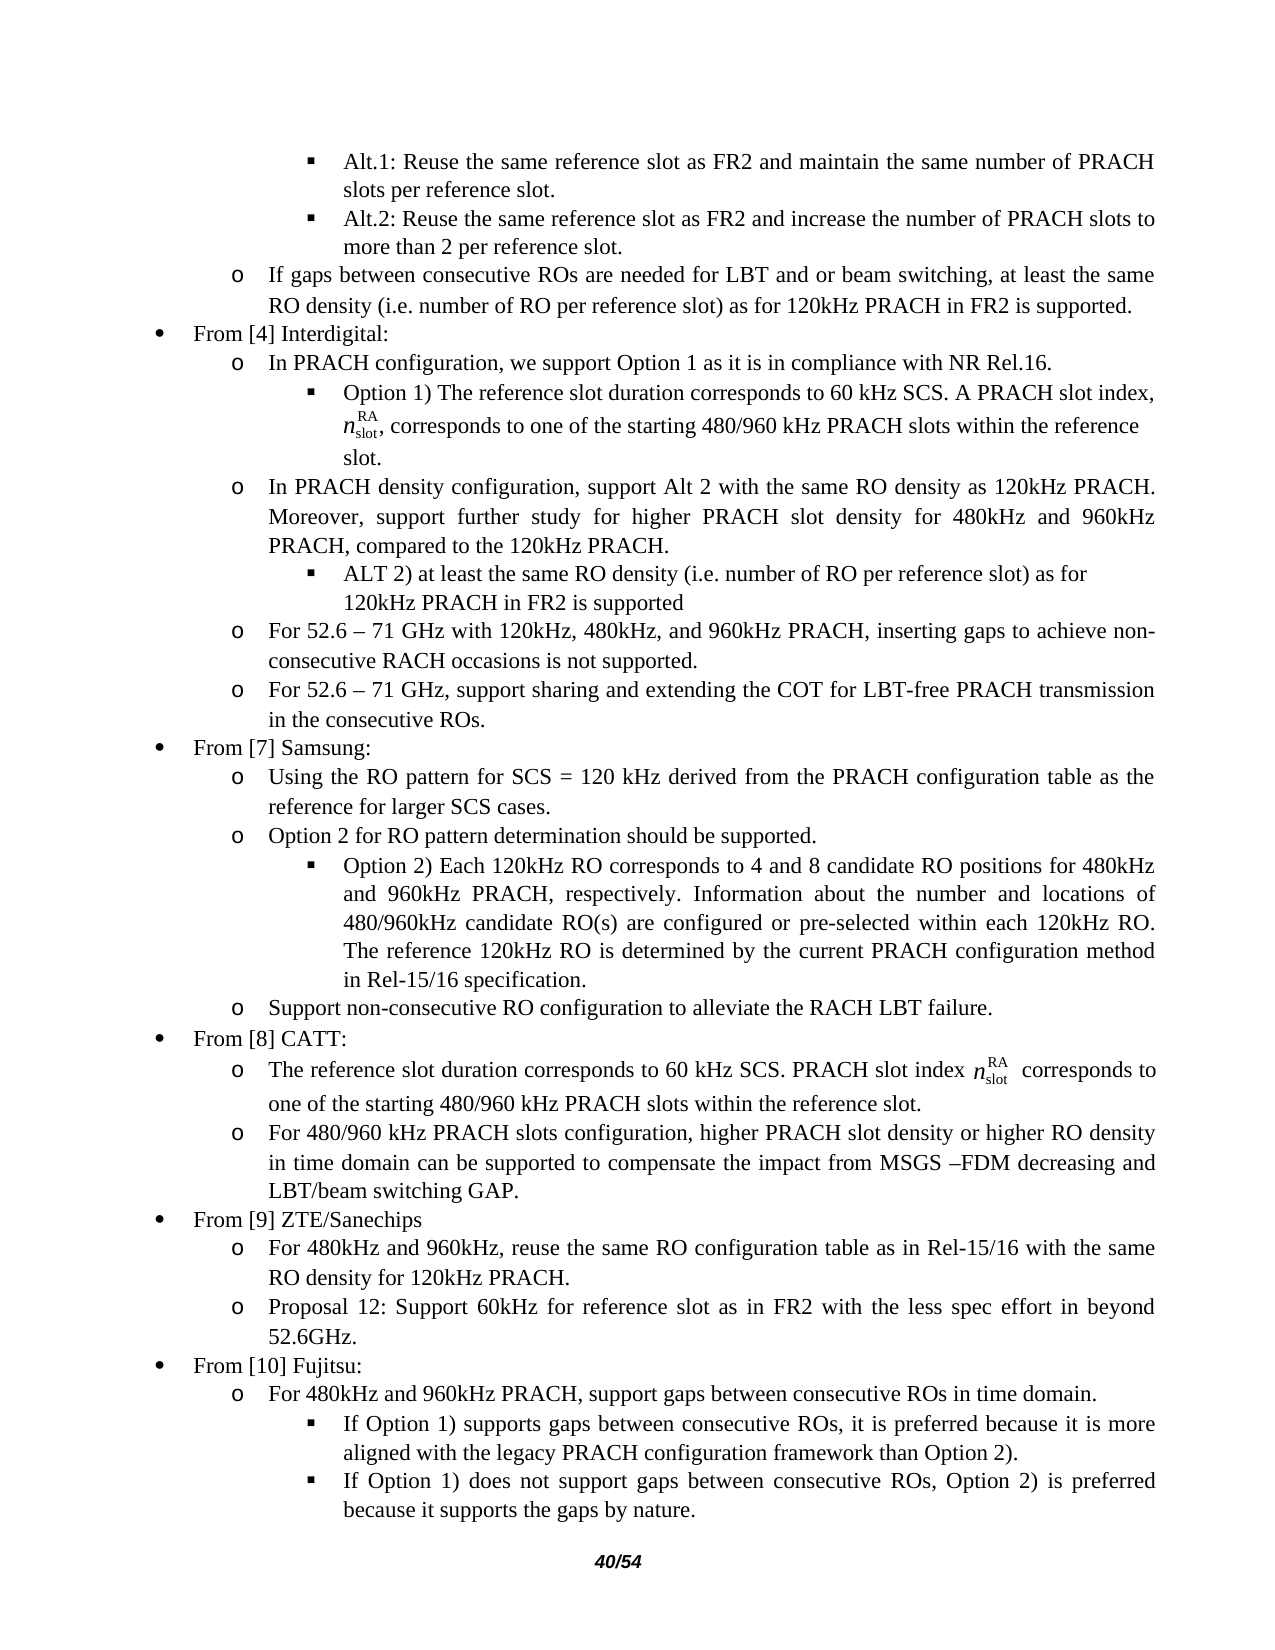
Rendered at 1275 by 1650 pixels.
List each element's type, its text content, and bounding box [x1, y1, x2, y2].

list From [10] Fujitsu: [156, 1352, 1157, 1378]
list Option 2 for RO pattern determination should be supported. [231, 822, 1157, 850]
list From [8] CATT: [156, 1025, 1157, 1051]
list Support non-consecutive RO configuration to alleviate the RACH LBT failure. [231, 994, 1157, 1022]
list Option 1) The reference slot duration corresponds to 60 kHz SCS. A PRACH slot index, , corresponds to one of the starting 480/960 kHz PRACH slots within the reference slot. [306, 379, 1157, 471]
list Proposal 12: Support 60kHz for reference slot as in FR2 with the less spec effort in beyond 52.6GHz. [231, 1293, 1157, 1349]
list Alt.2: Reuse the same reference slot as FR2 and increase the number of PRACH slots to more than 2 per reference slot. [306, 204, 1157, 259]
list Using the RO pattern for SCS = 120 kHz derived from the PRACH configuration table as the reference for larger SCS cases. [231, 763, 1157, 819]
list In PRACH configuration, we support Option 1 as it is in compliance with NR Rel.16. [231, 349, 1157, 377]
list Alt.1: Reuse the same reference slot as FR2 and maintain the same number of PRACH slots per reference slot. [306, 148, 1157, 202]
list For 480kHz and 960kHz PRACH, support gaps between consecutive ROs in time domain. [231, 1380, 1157, 1408]
list Option 2) Each 120kHz RO corresponds to 4 and 8 candidate RO positions for 480kHz and 960kHz PRACH, respectively. Information about the number and locations of 480/960kHz candidate RO(s) are configured or pre-selected within each 120kHz RO. The reference 120kHz RO is determined by the current PRACH configuration method in Rel-15/16 specification. [306, 852, 1157, 992]
list If Option 1) supports gaps between consecutive ROs, it is preferred because it is more aligned with the legacy PRACH configuration framework than Option 2). [306, 1411, 1157, 1465]
list For 52.6 – 71 GHz, support sharing and extending the COT for LBT-free PRACH transmission in the consecutive ROs. [231, 676, 1157, 732]
list From [7] Samsung: [156, 734, 1157, 761]
list The reference slot duration corresponds to 60 kHz SCS. PRACH slot index corresponds to one of the starting 480/960 kHz PRACH slots within the reference slot. [231, 1053, 1157, 1116]
list From [9] ZTE/Sanechips [156, 1206, 1157, 1232]
list For 480kHz and 960kHz, reuse the same RO configuration table as in Rel-15/16 with the same RO density for 120kHz PRACH. [231, 1234, 1157, 1291]
list If Option 1) does not support gaps between consecutive ROs, Option 2) is preferred because it supports the gaps by nature. [306, 1467, 1157, 1522]
list From [4] Interdigital: [156, 320, 1157, 347]
list In PRACH density configuration, support Alt 2 with the same RO density as 120kHz PRACH. Moreover, support further study for higher PRACH slot density for 480kHz and 960kHz PRACH, compared to the 120kHz PRACH. [231, 473, 1157, 558]
list For 52.6 – 71 GHz with 120kHz, 480kHz, and 960kHz PRACH, inserting gaps to achieve non-consecutive RACH occasions is not supported. [231, 617, 1157, 674]
list For 480/960 kHz PRACH slots configuration, higher PRACH slot density or higher RO density in time domain can be supported to compensate the impact from MSGS –FDM decreasing and LBT/beam switching GAP. [231, 1118, 1157, 1204]
list ALT 2) at least the same RO density (i.e. number of RO per reference slot) as for 120kHz PRACH in FR2 is supported [306, 560, 1157, 615]
list If gaps between consecutive ROs are needed for LBT and or beam switching, at least the same RO density (i.e. number of RO per reference slot) as for 120kHz PRACH in FR2 is supported. [231, 261, 1157, 318]
